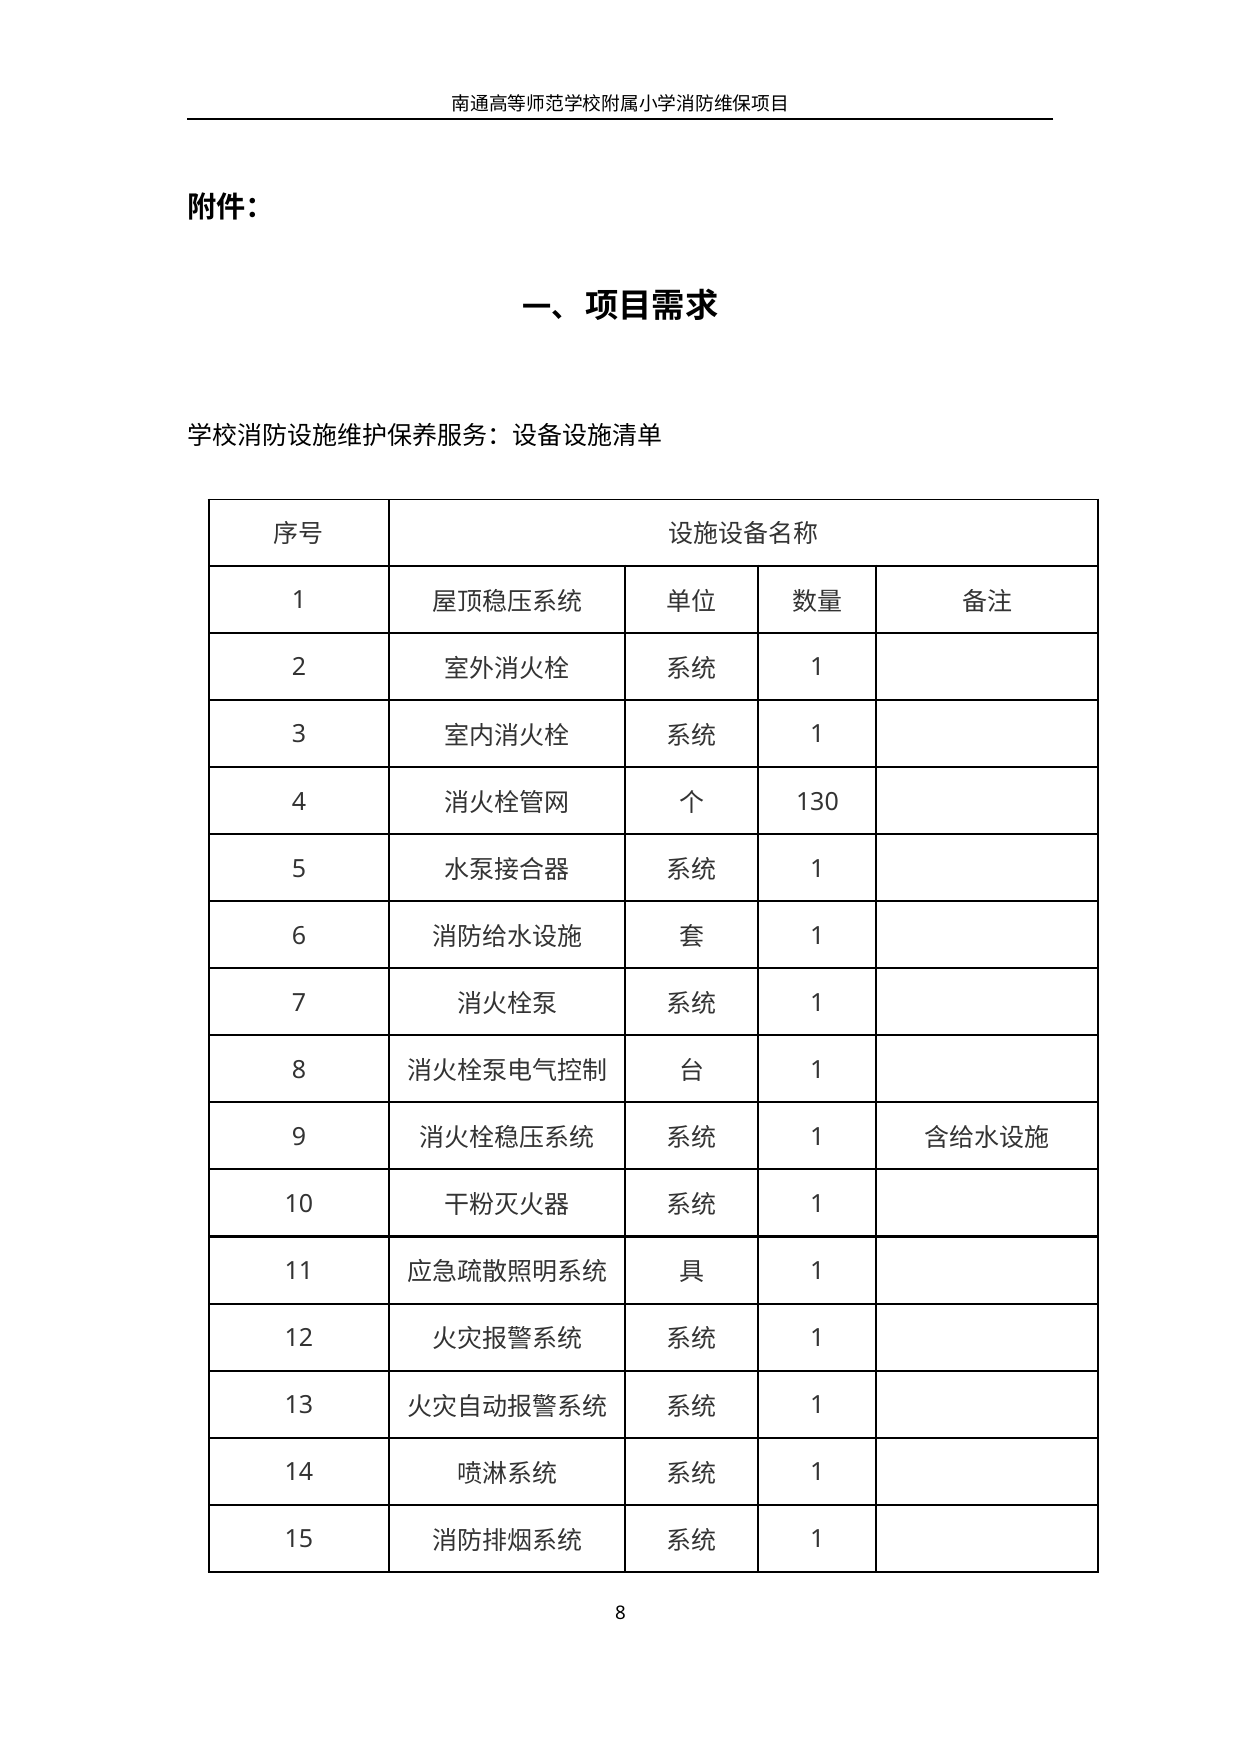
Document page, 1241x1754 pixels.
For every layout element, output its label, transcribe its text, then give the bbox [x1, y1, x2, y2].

table_cell 个 [626, 768, 757, 833]
table_cell 系统 [626, 1372, 757, 1437]
table_cell 水泵接合器 [390, 835, 624, 900]
table_cell 14 [210, 1439, 388, 1504]
table_cell 室外消火栓 [390, 634, 624, 699]
table_cell 1 [759, 1103, 875, 1168]
text 学校消防设施维护保养服务：设备设施清单 [187, 401, 1053, 466]
table_cell [877, 1305, 1097, 1369]
table_cell 消防给水设施 [390, 902, 624, 967]
table_cell 1 [759, 835, 875, 900]
table_cell [877, 835, 1097, 900]
table_cell 室内消火栓 [390, 701, 624, 766]
table_cell 系统 [626, 1103, 757, 1168]
table_cell 1 [759, 1238, 875, 1302]
table_cell [877, 1372, 1097, 1437]
table_cell 5 [210, 835, 388, 900]
table_cell [877, 1238, 1097, 1302]
table_cell [877, 969, 1097, 1034]
table_cell [877, 701, 1097, 766]
table_cell 系统 [626, 1170, 757, 1235]
table_cell 含给水设施 [877, 1103, 1097, 1168]
table_cell 数量 [759, 567, 875, 632]
table_cell 消火栓管网 [390, 768, 624, 833]
table_cell [877, 1170, 1097, 1235]
table_cell 1 [759, 1036, 875, 1101]
table_cell 1 [759, 902, 875, 967]
table_cell 干粉灭火器 [390, 1170, 624, 1235]
table_cell 8 [210, 1036, 388, 1101]
table_cell [877, 1036, 1097, 1101]
table_cell 系统 [626, 835, 757, 900]
table_cell 1 [759, 701, 875, 766]
table_cell [877, 768, 1097, 833]
table_cell 系统 [626, 969, 757, 1034]
list 项目需求 [187, 271, 1053, 336]
table_cell 2 [210, 634, 388, 699]
table_cell 消火栓泵电气控制 [390, 1036, 624, 1101]
table_cell [877, 902, 1097, 967]
table_header 序号 [210, 500, 388, 564]
table_cell 11 [210, 1238, 388, 1302]
table_cell [877, 1439, 1097, 1504]
table_cell 1 [759, 969, 875, 1034]
table_cell 应急疏散照明系统 [390, 1238, 624, 1302]
table_cell 单位 [626, 567, 757, 632]
table_cell 1 [759, 634, 875, 699]
table_cell 13 [210, 1372, 388, 1437]
table_cell 消火栓泵 [390, 969, 624, 1034]
table_cell 130 [759, 768, 875, 833]
table_cell 6 [210, 902, 388, 967]
table_cell 10 [210, 1170, 388, 1235]
table_cell 台 [626, 1036, 757, 1101]
table_cell 1 [759, 1170, 875, 1235]
table_header 设施设备名称 [390, 500, 1097, 564]
table_cell 1 [759, 1506, 875, 1571]
table_cell 1 [759, 1305, 875, 1369]
table_cell 系统 [626, 701, 757, 766]
table_cell 15 [210, 1506, 388, 1571]
table_cell 火灾报警系统 [390, 1305, 624, 1369]
table_cell 系统 [626, 1305, 757, 1369]
table_cell 套 [626, 902, 757, 967]
table_cell 系统 [626, 1439, 757, 1504]
table_cell 12 [210, 1305, 388, 1369]
table_cell 备注 [877, 567, 1097, 632]
table_cell 1 [759, 1372, 875, 1437]
table_cell 9 [210, 1103, 388, 1168]
table_cell 消防排烟系统 [390, 1506, 624, 1571]
text 附件： [187, 172, 953, 237]
table_cell 喷淋系统 [390, 1439, 624, 1504]
table_cell 1 [759, 1439, 875, 1504]
table_cell 火灾自动报警系统 [390, 1372, 624, 1437]
table_cell 4 [210, 768, 388, 833]
table_cell 具 [626, 1238, 757, 1302]
table_cell [877, 1506, 1097, 1571]
table_cell 屋顶稳压系统 [390, 567, 624, 632]
table_cell 消火栓稳压系统 [390, 1103, 624, 1168]
table_cell 系统 [626, 634, 757, 699]
table_cell 1 [210, 567, 388, 632]
table_cell 3 [210, 701, 388, 766]
table_cell 系统 [626, 1506, 757, 1571]
table_cell [877, 634, 1097, 699]
table_cell 7 [210, 969, 388, 1034]
